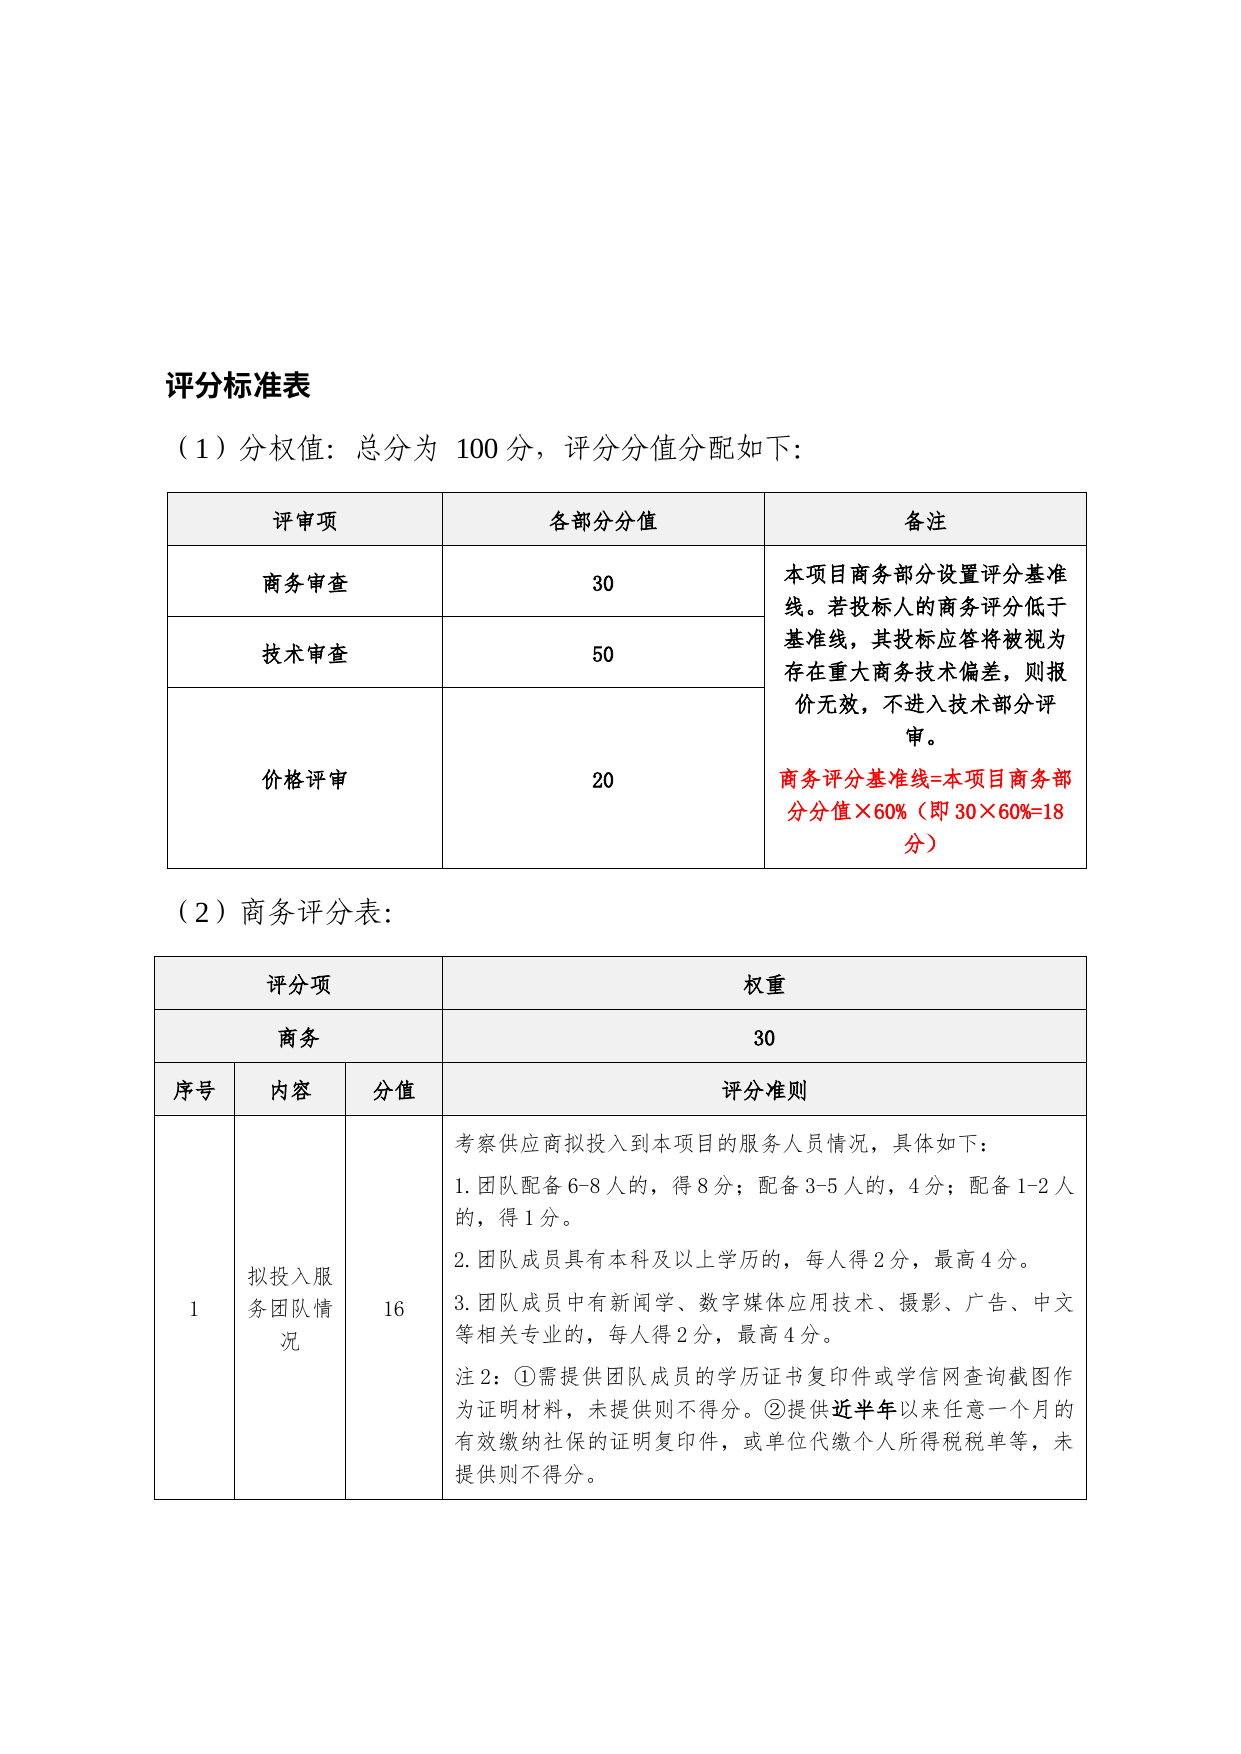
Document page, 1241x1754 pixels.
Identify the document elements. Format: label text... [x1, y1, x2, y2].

table_cell 内容 [235, 1063, 345, 1114]
text 评分标准表 [165, 363, 1075, 405]
table_cell 序号 [155, 1063, 234, 1114]
list 分权值：总分为 100 分，评分分值分配如下： [165, 415, 1075, 480]
table_cell 30 [443, 1010, 1086, 1062]
table_cell 拟投入服务团队情况 [235, 1116, 345, 1499]
table_header 各部分分值 [443, 493, 764, 545]
table_cell 评分准则 [443, 1063, 1086, 1114]
table_header 备注 [765, 493, 1086, 545]
table_cell 商务审查 [168, 546, 442, 616]
table_cell 16 [346, 1116, 442, 1499]
table_cell 技术审查 [168, 617, 442, 687]
table_header 权重 [443, 957, 1086, 1009]
table_cell 分值 [346, 1063, 442, 1114]
table_cell 50 [443, 617, 764, 687]
table_cell 本项目商务部分设置评分基准线。若投标人的商务评分低于基准线，其投标应答将被视为存在重大商务技术偏差，则报价无效，不进入技术部分评审。 商务评分基准线=本项目商务部分分值×60%（即30×60%=18分） [765, 546, 1086, 868]
table_header 评分项 [155, 957, 442, 1009]
table_cell 考察供应商拟投入到本项目的服务人员情况，具体如下： 1.团队配备6-8人的，得8分；配备3-5人的，4分；配备1-2人的，得1分。 2.团队成员具有本科及以上学历的，每人得2分，最高4分。 3.团队成员中有新闻学、数字媒体应用技术、摄影、广告、中文等相关专业的，每人得2分，最高4分。 注2：①需提供团队成员的学历证书复印件或学信网查询截图作为证明材料，未提供则不得分。②提供近半年以来任意一个月的有效缴纳社保的证明复印件，或单位代缴个人所得税税单等，未提供则不得分。 [443, 1116, 1086, 1499]
table_cell 30 [443, 546, 764, 616]
table_cell 20 [443, 688, 764, 868]
table_cell 1 [155, 1116, 234, 1499]
table_cell 商务 [155, 1010, 442, 1062]
list 商务评分表： [165, 878, 1075, 943]
table_header 评审项 [168, 493, 442, 545]
table_cell 价格评审 [168, 688, 442, 868]
